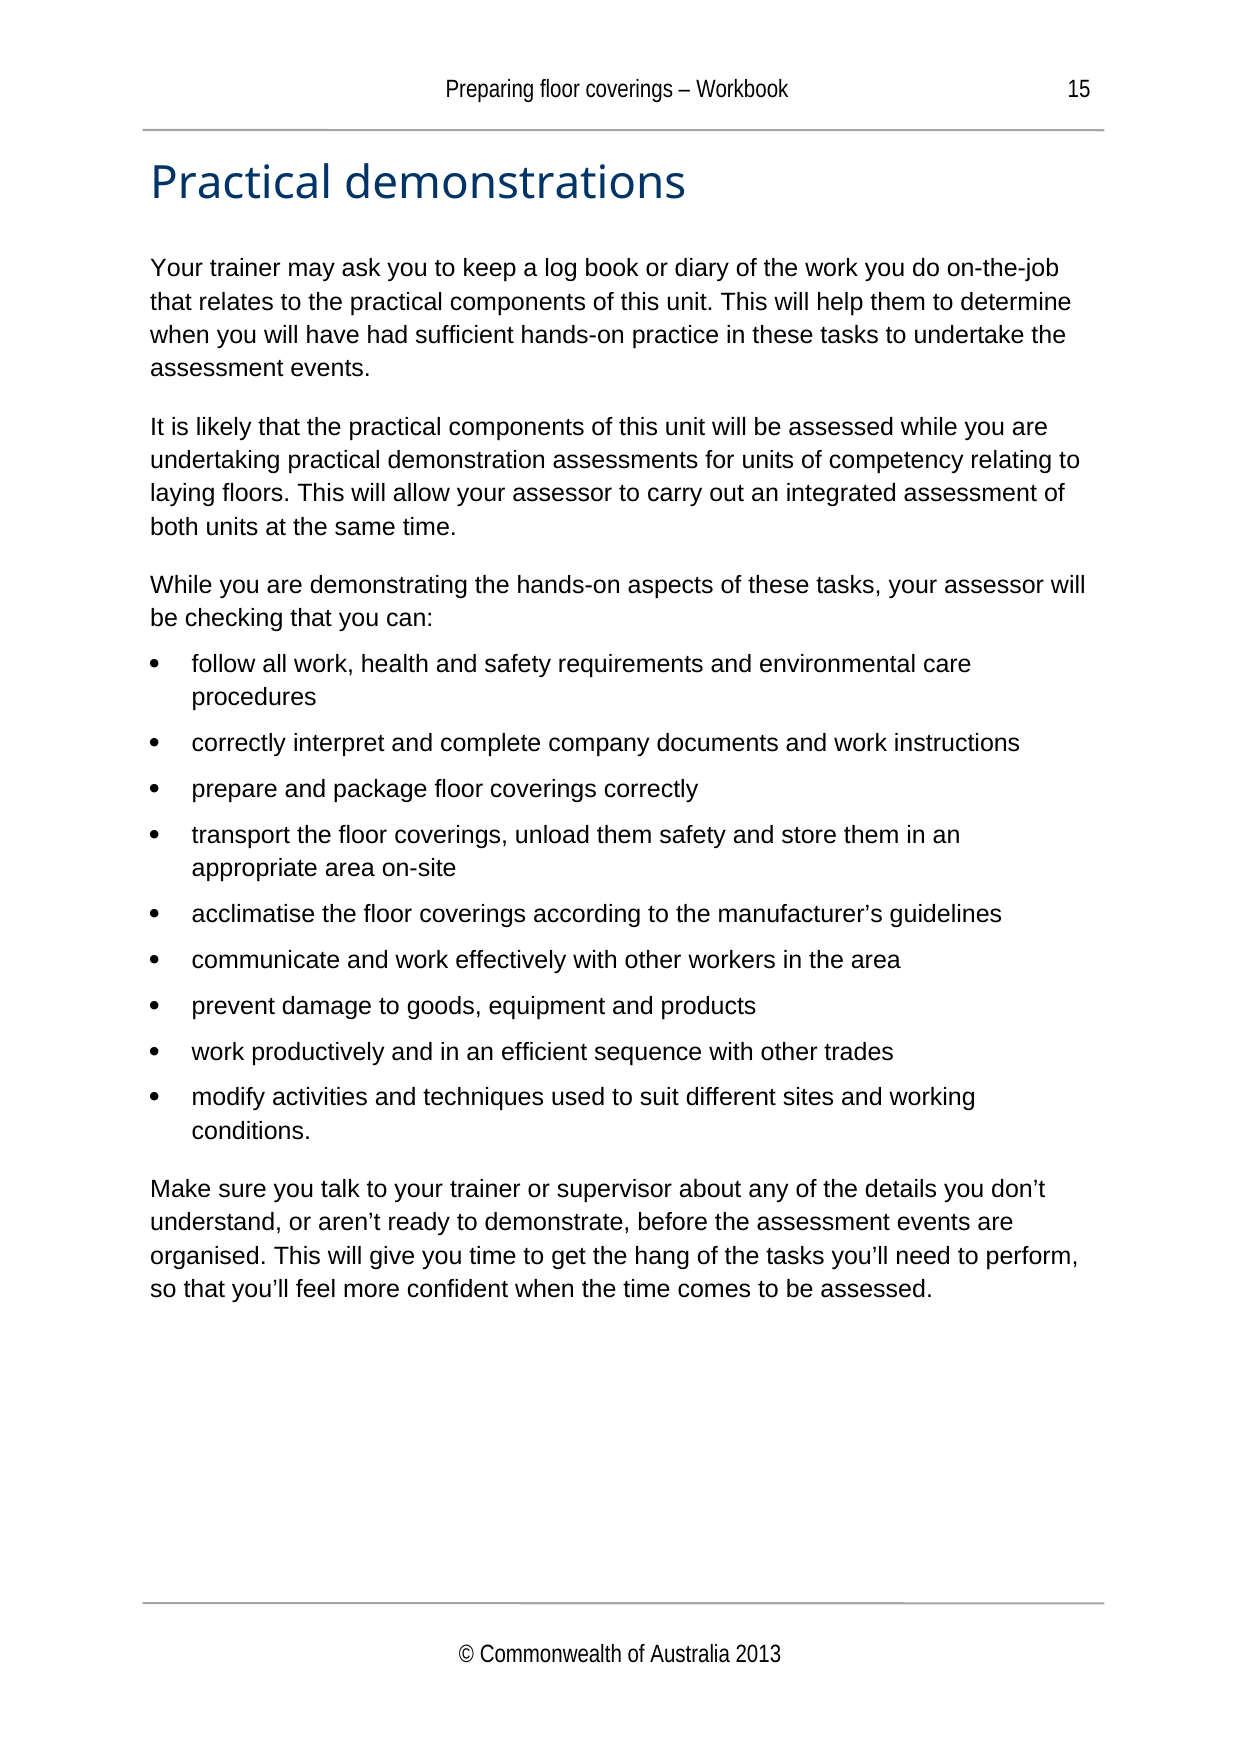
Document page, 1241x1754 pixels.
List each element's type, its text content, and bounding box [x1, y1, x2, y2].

list prepare and package floor coverings correctly [150, 771, 1090, 804]
list correctly interpret and complete company documents and work instructions [150, 725, 1090, 758]
list communicate and work effectively with other workers in the area [150, 942, 1090, 975]
list transport the floor coverings, unload them safety and store them in an appropriate area on-site [150, 817, 1090, 883]
list modify activities and techniques used to suit different sites and working conditions. [150, 1079, 1090, 1146]
text Your trainer may ask you to keep a log book or diary of the work you do on-the-job that relates to the practical components of this unit. This will help them to determine when you will have had sufficient hands-on practice in these tasks to undertake the assessment events. [150, 250, 1090, 383]
list acclimatise the floor coverings according to the manufacturer’s guidelines [150, 896, 1090, 929]
text While you are demonstrating the hands-on aspects of these tasks, your assessor will be checking that you can: [150, 567, 1090, 633]
subtitle Practical demonstrations [150, 150, 1090, 212]
list prevent damage to goods, equipment and products [150, 987, 1090, 1021]
text Make sure you talk to your trainer or supervisor about any of the details you don’t understand, or aren’t ready to demonstrate, before the assessment events are organised. This will give you time to get the hang of the tasks you’ll need to perform, so that you’ll feel more confident when the time comes to be assessed. [150, 1171, 1090, 1304]
text It is likely that the practical components of this unit will be assessed while you are undertaking practical demonstration assessments for units of competency relating to laying floors. This will allow your assessor to carry out an integrated assessment of both units at the same time. [150, 408, 1090, 542]
list work productively and in an efficient sequence with other trades [150, 1033, 1090, 1067]
list follow all work, health and safety requirements and environmental care procedures [150, 646, 1090, 712]
